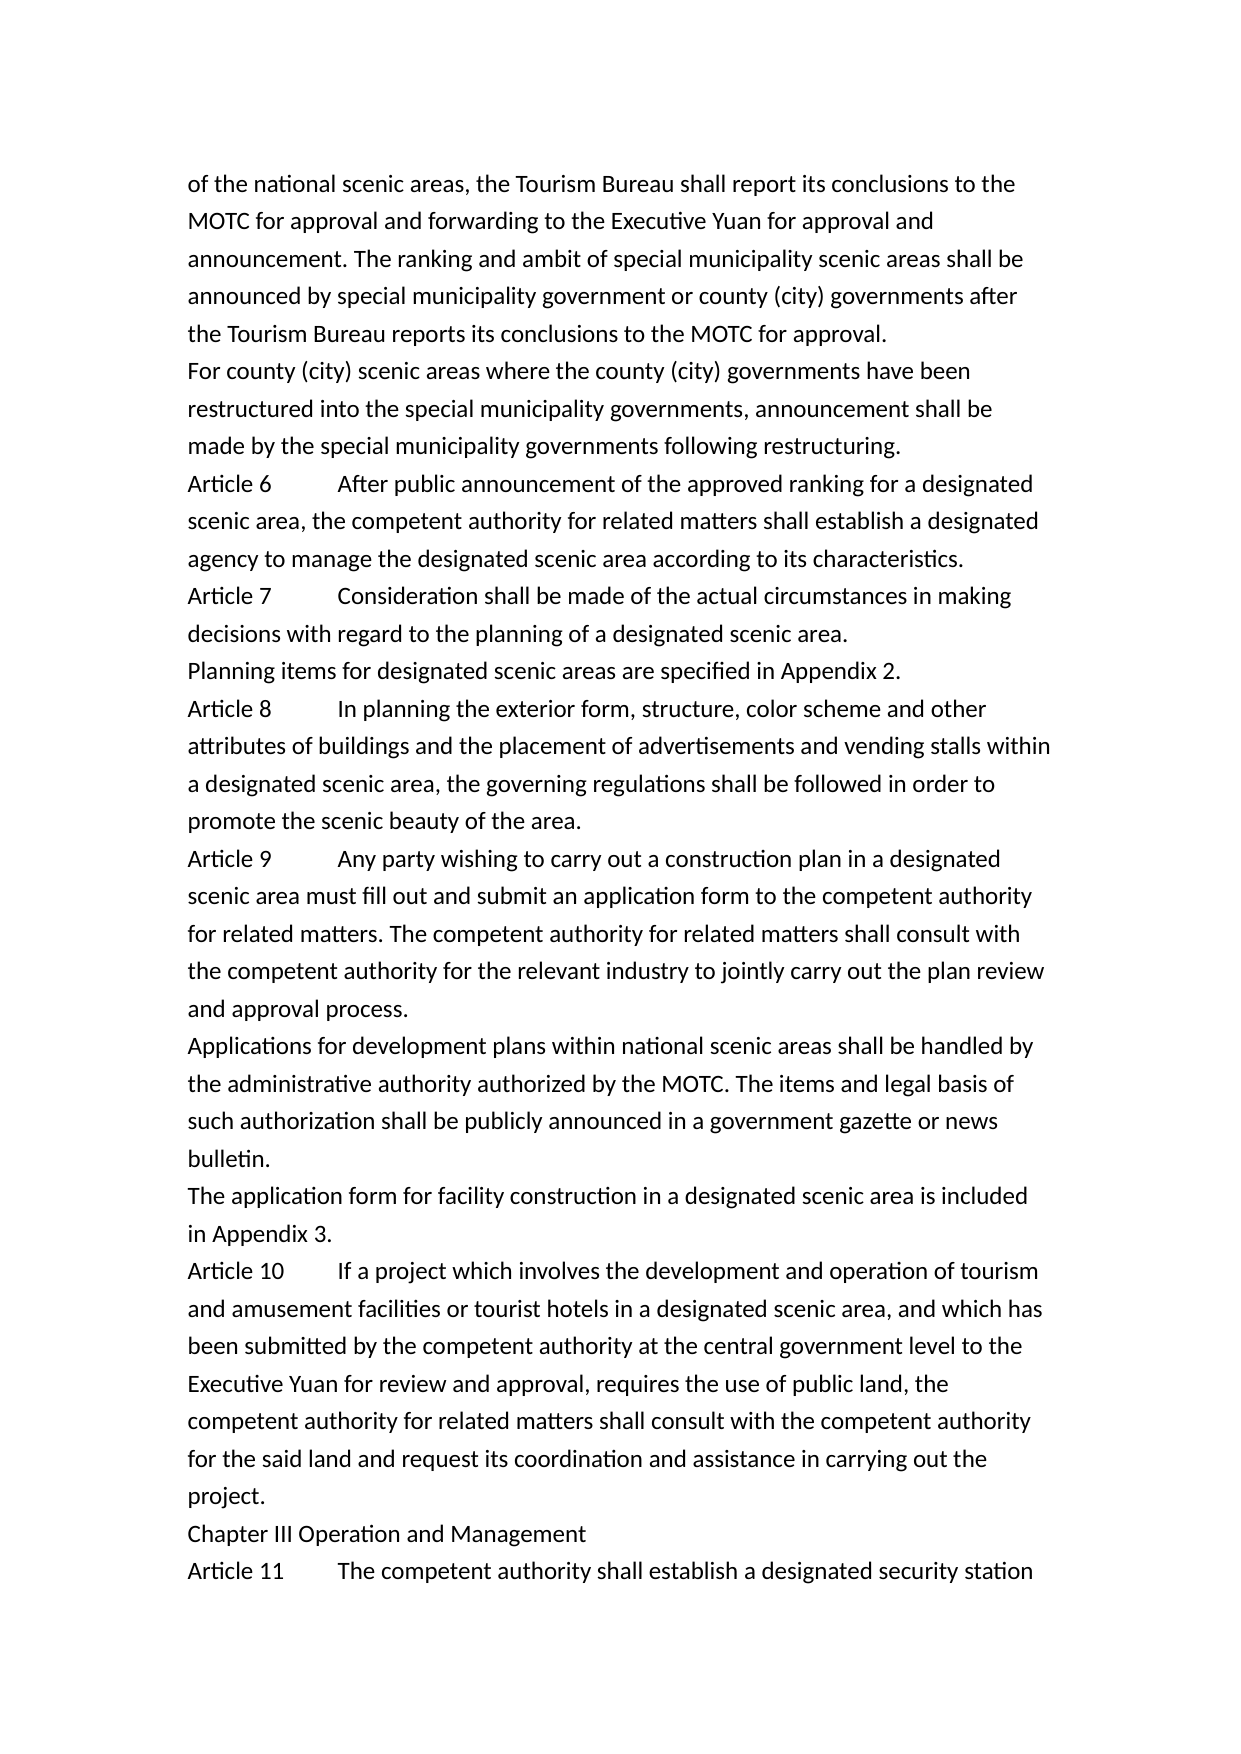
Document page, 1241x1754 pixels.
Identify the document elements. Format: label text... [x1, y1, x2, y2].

text Article 8 In planning the exterior form, structure, color scheme and other attributes of buildings and the placement of advertisements and vending stalls within a designated scenic area, the governing regulations shall be followed in order to promote the scenic beauty of the area. [187, 689, 1053, 839]
text Planning items for designated scenic areas are specified in Appendix 2. [187, 652, 1053, 689]
text The application form for facility construction in a designated scenic area is included in Appendix 3. [187, 1177, 1053, 1252]
text Article 6 After public announcement of the approved ranking for a designated scenic area, the competent authority for related matters shall establish a designated agency to manage the designated scenic area according to its characteristics. [187, 464, 1053, 577]
text Applications for development plans within national scenic areas shall be handled by the administrative authority authorized by the MOTC. The items and legal basis of such authorization shall be publicly announced in a government gazette or news bulletin. [187, 1027, 1053, 1177]
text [187, 164, 1053, 352]
text For county (city) scenic areas where the county (city) governments have been restructured into the special municipality governments, announcement shall be made by the special municipality governments following restructuring. [187, 352, 1053, 464]
text Chapter III Operation and Management [187, 1514, 1053, 1552]
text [187, 1552, 1053, 1589]
text Article 9 Any party wishing to carry out a construction plan in a designated scenic area must fill out and submit an application form to the competent authority for related matters. The competent authority for related matters shall consult with the competent authority for the relevant industry to jointly carry out the plan review and approval process. [187, 839, 1053, 1027]
text Article 7 Consideration shall be made of the actual circumstances in making decisions with regard to the planning of a designated scenic area. [187, 577, 1053, 652]
text Article 10 If a project which involves the development and operation of tourism and amusement facilities or tourist hotels in a designated scenic area, and which has been submitted by the competent authority at the central government level to the Executive Yuan for review and approval, requires the use of public land, the competent authority for related matters shall consult with the competent authority for the said land and request its coordination and assistance in carrying out the project. [187, 1252, 1053, 1514]
